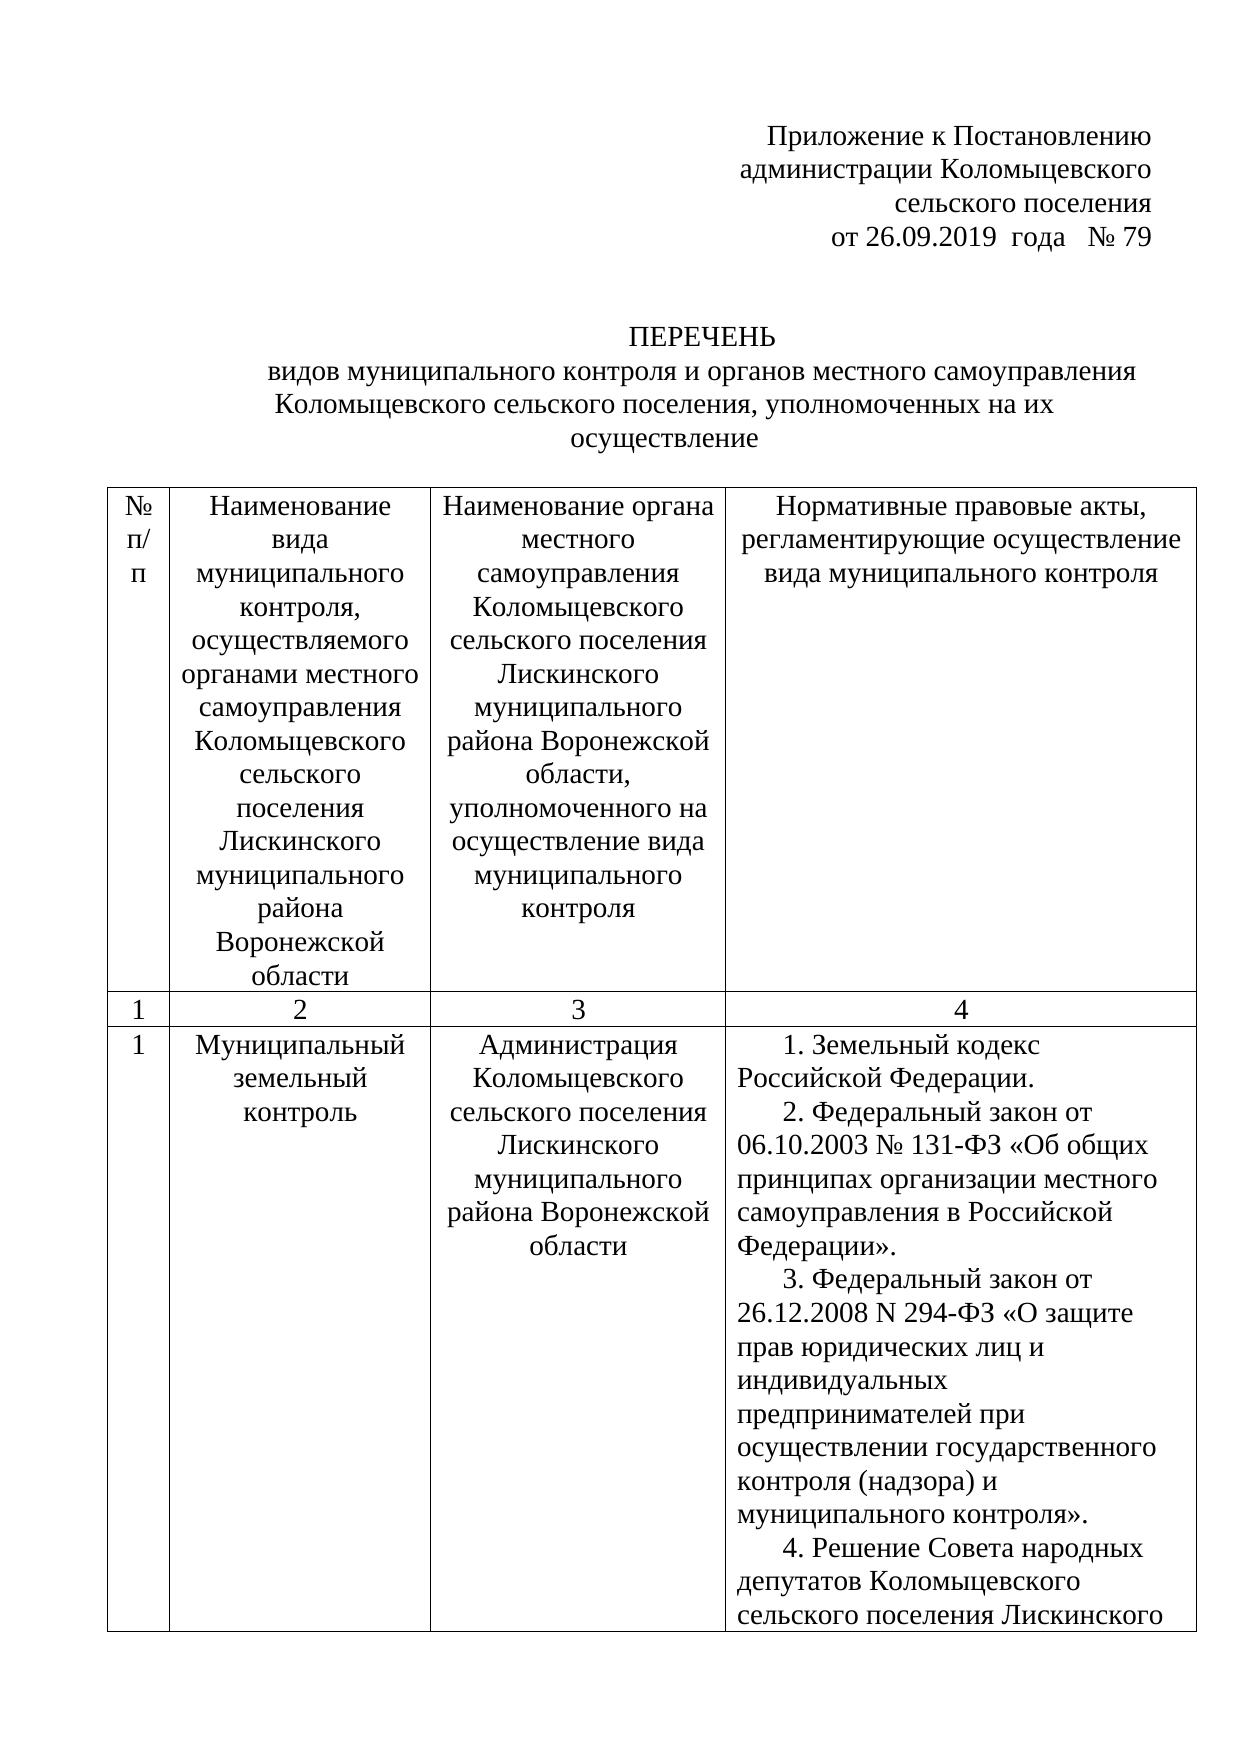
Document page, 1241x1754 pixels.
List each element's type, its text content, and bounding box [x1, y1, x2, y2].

table_cell 2 [170, 992, 430, 1026]
table_cell 1 [108, 992, 169, 1026]
text сельского поселения [177, 185, 1152, 219]
table_cell 3 [431, 992, 725, 1026]
table_header Наименование вида муниципального контроля, осуществляемого органами местного самоуправления Коломыцевского сельского поселения Лискинского муниципального района Воронежской области [170, 488, 430, 991]
text Приложение к Постановлению [177, 118, 1152, 152]
text ПЕРЕЧЕНЬ [177, 319, 1152, 353]
table_cell 1 [108, 1027, 169, 1631]
table_header № п/п [108, 488, 169, 991]
text администрации Коломыцевского [177, 152, 1152, 185]
table_header Нормативные правовые акты, регламентирующие осуществление вида муниципального контроля [726, 488, 1196, 991]
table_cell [431, 1027, 725, 1631]
text видов муниципального контроля и органов местного самоуправления Коломыцевского сельского поселения, уполномоченных на их осуществление [177, 353, 1152, 453]
table_header Наименование органа местного самоуправления Коломыцевского сельского поселения Лискинского муниципального района Воронежской области, уполномоченного на осуществление вида муниципального контроля [431, 488, 725, 991]
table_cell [170, 1027, 430, 1631]
text от 26.09.2019 года № 79 [177, 219, 1152, 252]
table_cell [726, 1027, 1196, 1631]
table_cell 4 [726, 992, 1196, 1026]
